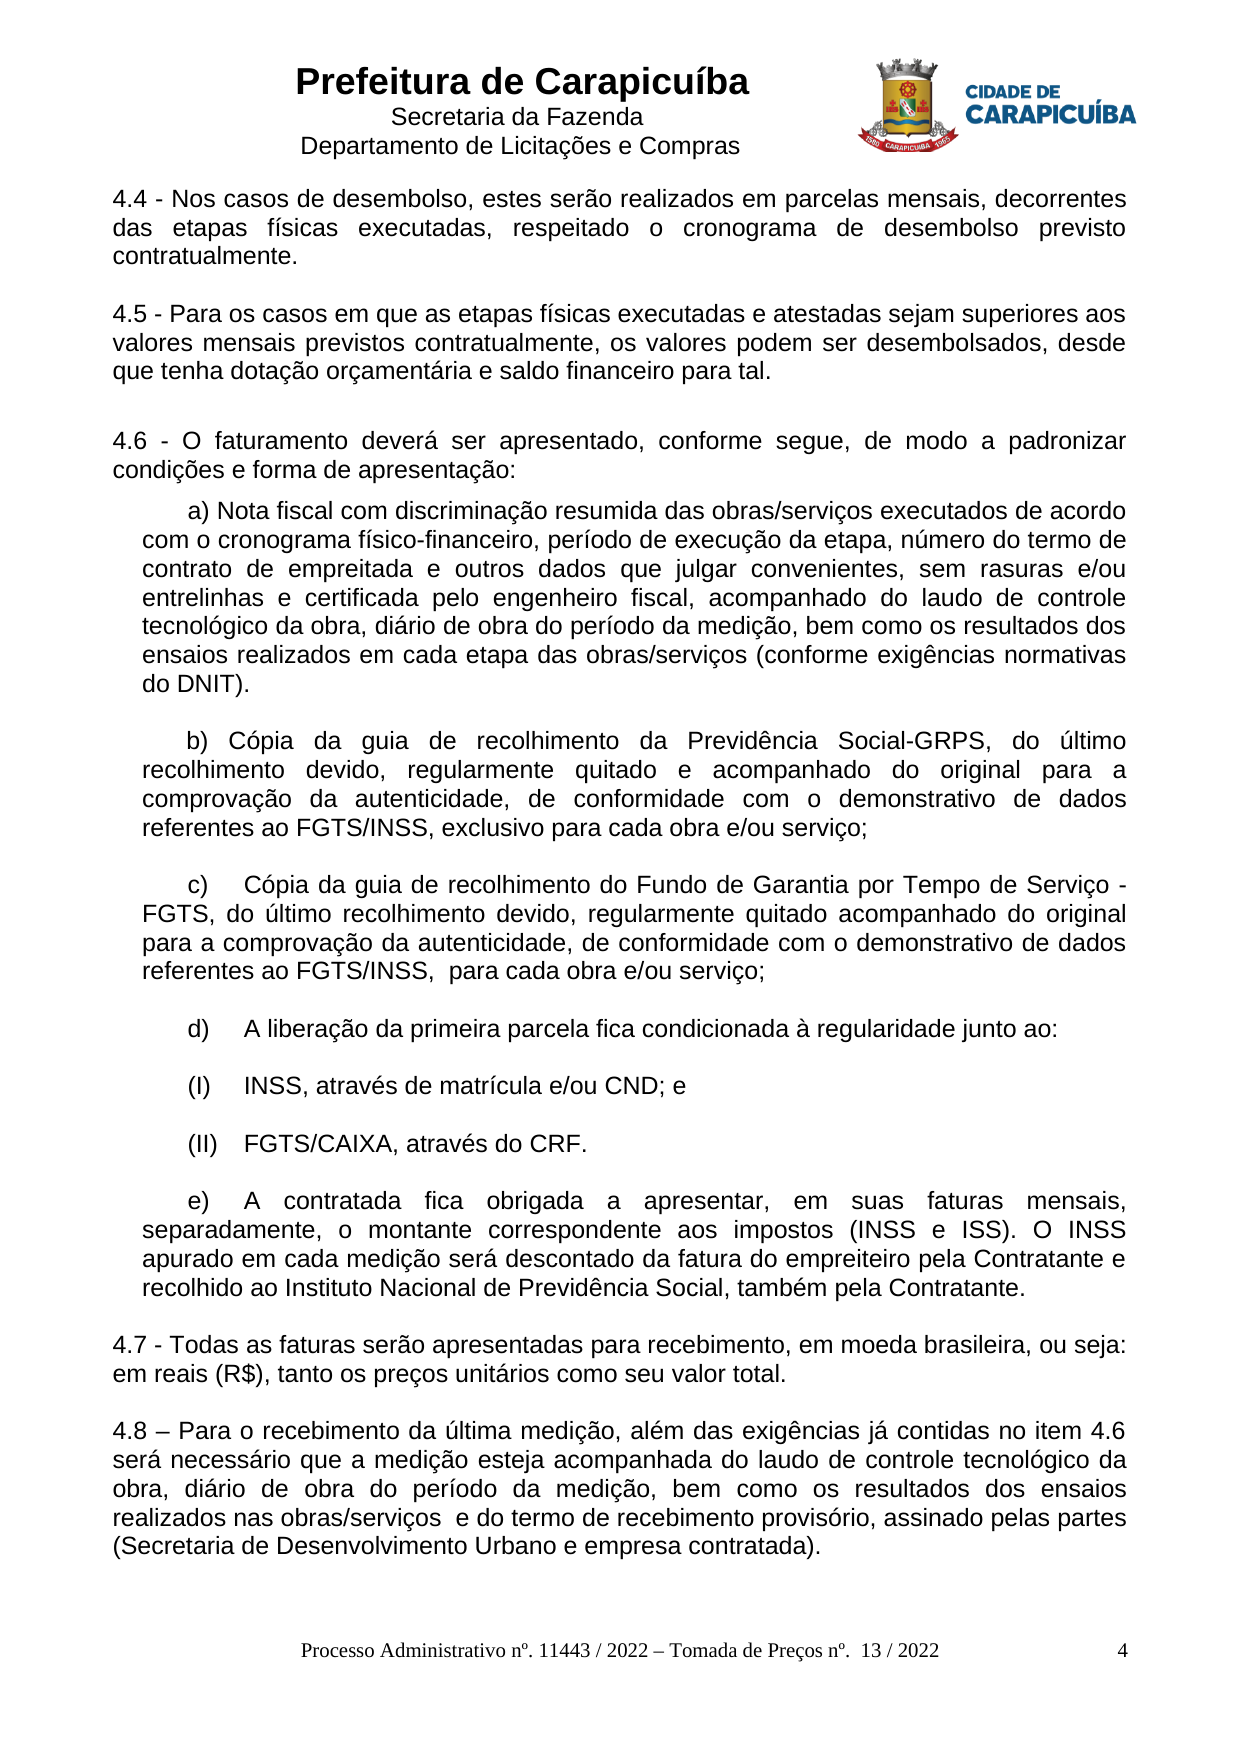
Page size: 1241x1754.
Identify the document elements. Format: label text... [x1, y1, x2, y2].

text (I) INSS, através de matrícula e/ou CND; e [142, 1071, 1128, 1100]
text a) Nota fiscal com discriminação resumida das obras/serviços executados de acordo com o cronograma físico-financeiro, período de execução da etapa, número do termo de contrato de empreitada e outros dados que julgar convenientes, sem rasuras e/ou entrelinhas e certificada pelo engenheiro fiscal, acompanhado do laudo de controle tecnológico da obra, diário de obra do período da medição, bem como os resultados dos ensaios realizados em cada etapa das obras/serviços (conforme exigências normativas do DNIT). [142, 496, 1128, 697]
text d) A liberação da primeira parcela fica condicionada à regularidade junto ao: [142, 1014, 1128, 1042]
picture [857, 57, 1139, 152]
text c) Cópia da guia de recolhimento do Fundo de Garantia por Tempo de Serviço - FGTS, do último recolhimento devido, regularmente quitado acompanhado do original para a comprovação da autenticidade, de conformidade com o demonstrativo de dados referentes ao FGTS/INSS, para cada obra e/ou serviço; [142, 870, 1128, 985]
text b) Cópia da guia de recolhimento da Previdência Social-GRPS, do último recolhimento devido, regularmente quitado e acompanhado do original para a comprovação da autenticidade, de conformidade com o demonstrativo de dados referentes ao FGTS/INSS, exclusivo para cada obra e/ou serviço; [142, 726, 1128, 841]
text 4.5 - Para os casos em que as etapas físicas executadas e atestadas sejam superiores aos valores mensais previstos contratualmente, os valores podem ser desembolsados, desde que tenha dotação orçamentária e saldo financeiro para tal. [112, 299, 1128, 385]
text 4.4 - Nos casos de desembolso, estes serão realizados em parcelas mensais, decorrentes das etapas físicas executadas, respeitado o cronograma de desembolso previsto contratualmente. [112, 184, 1128, 270]
text (II) FGTS/CAIXA, através do CRF. [142, 1129, 1128, 1157]
text 4.7 - Todas as faturas serão apresentadas para recebimento, em moeda brasileira, ou seja: em reais (R$), tanto os preços unitários como seu valor total. [112, 1330, 1128, 1387]
text 4.8 – Para o recebimento da última medição, além das exigências já contidas no item 4.6 será necessário que a medição esteja acompanhada do laudo de controle tecnológico da obra, diário de obra do período da medição, bem como os resultados dos ensaios realizados nas obras/serviços e do termo de recebimento provisório, assinado pelas partes (Secretaria de Desenvolvimento Urbano e empresa contratada). [112, 1416, 1128, 1560]
text 4.6 - O faturamento deverá ser apresentado, conforme segue, de modo a padronizar condições e forma de apresentação: [112, 426, 1128, 484]
text e) A contratada fica obrigada a apresentar, em suas faturas mensais, separadamente, o montante correspondente aos impostos (INSS e ISS). O INSS apurado em cada medição será descontado da fatura do empreiteiro pela Contratante e recolhido ao Instituto Nacional de Previdência Social, também pela Contratante. [142, 1186, 1128, 1301]
